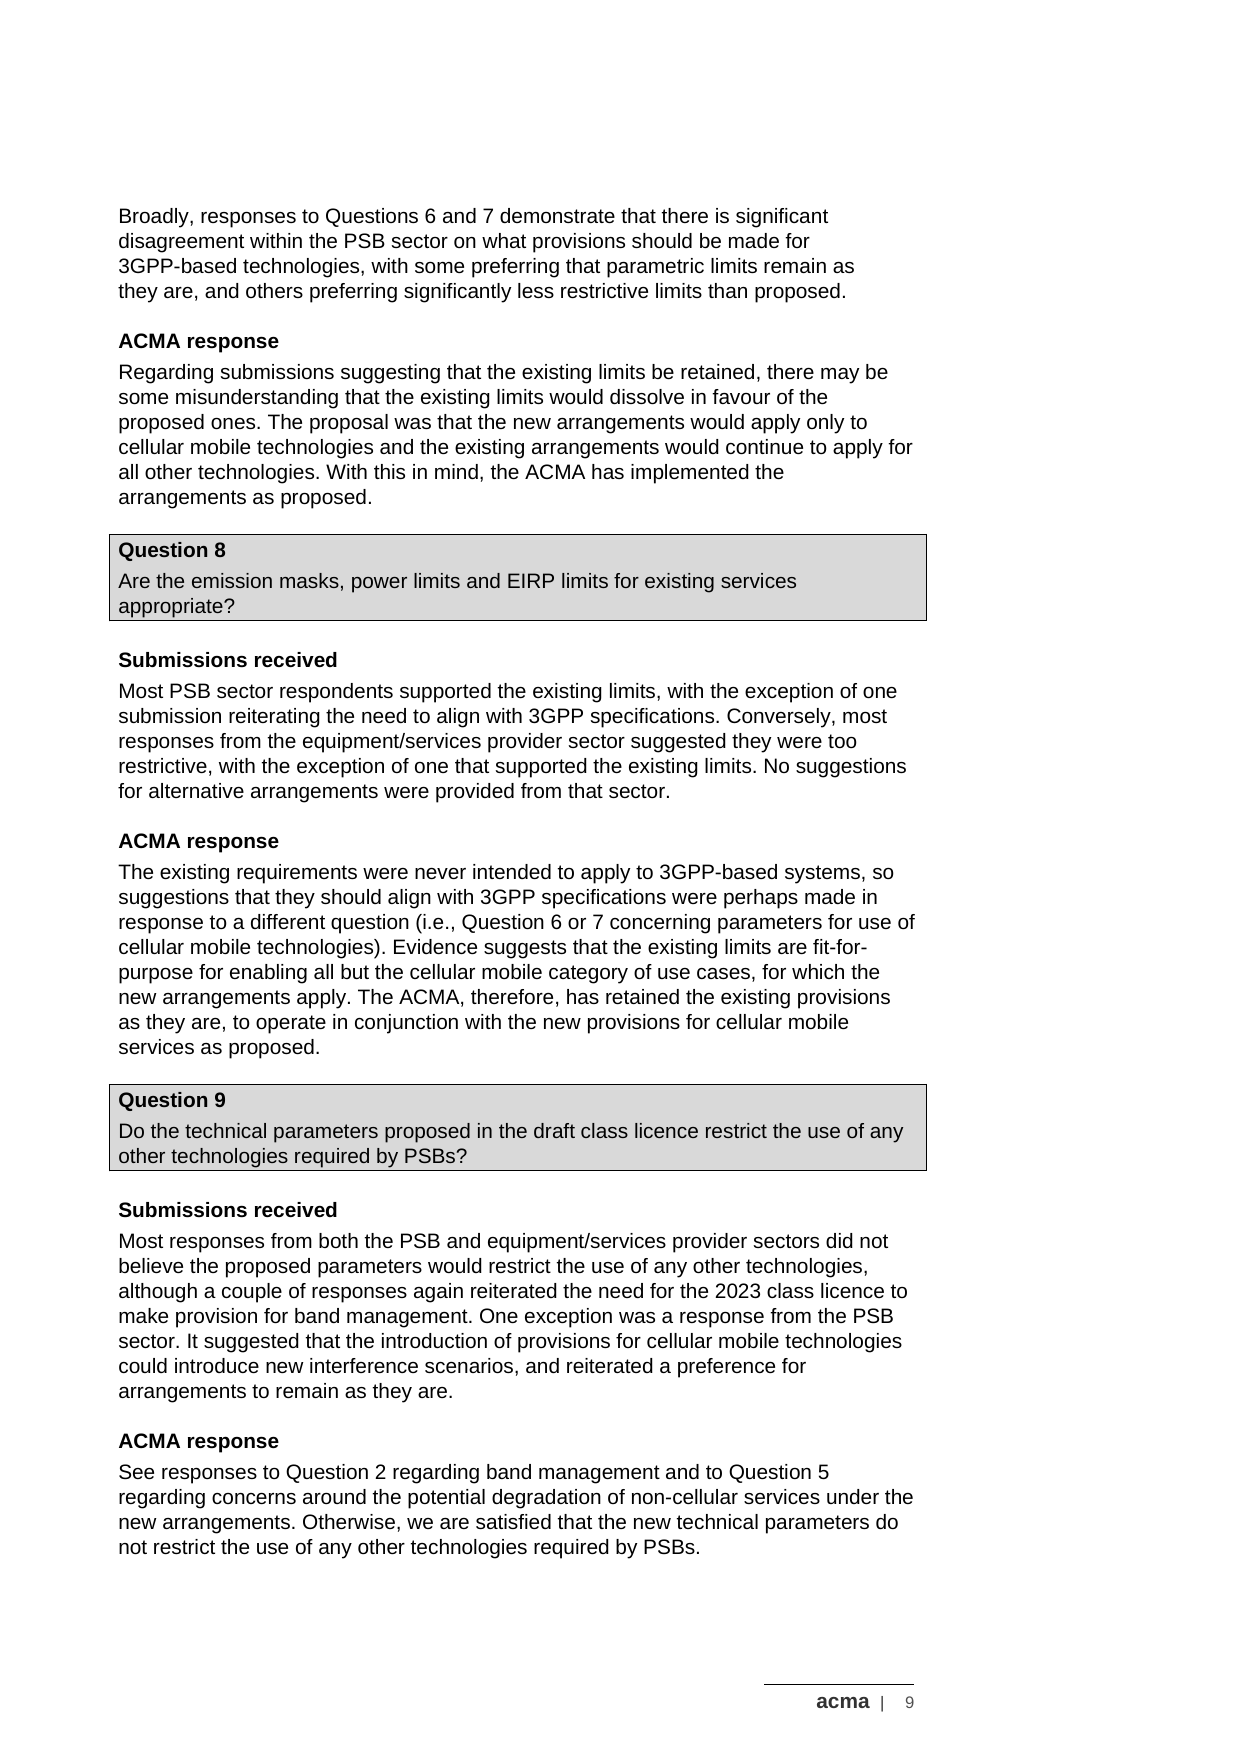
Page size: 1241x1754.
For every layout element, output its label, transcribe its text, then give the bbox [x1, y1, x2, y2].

subtitle ACMA response [118, 1428, 917, 1453]
subtitle ACMA response [118, 828, 917, 853]
subtitle Submissions received [118, 646, 917, 671]
text Most PSB sector respondents supported the existing limits, with the exception of one submission reiterating the need to align with 3GPP specifications. Conversely, most responses from the equipment/services provider sector suggested they were too restrictive, with the exception of one that supported the existing limits. No suggestions for alternative arrangements were provided from that sector. [118, 678, 917, 803]
text Regarding submissions suggesting that the existing limits be retained, there may be some misunderstanding that the existing limits would dissolve in favour of the proposed ones. The proposal was that the new arrangements would apply only to cellular mobile technologies and the existing arrangements would continue to apply for all other technologies. With this in mind, the ACMA has implemented the arrangements as proposed. [118, 359, 917, 509]
subtitle Question 9 [110, 1085, 926, 1112]
subtitle ACMA response [118, 328, 917, 353]
text The existing requirements were never intended to apply to 3GPP-based systems, so suggestions that they should align with 3GPP specifications were perhaps made in response to a different question (i.e., Question 6 or 7 concerning parameters for use of cellular mobile technologies). Evidence suggests that the existing limits are fit-for-purpose for enabling all but the cellular mobile category of use cases, for which the new arrangements apply. The ACMA, therefore, has retained the existing provisions as they are, to operate in conjunction with the new provisions for cellular mobile services as proposed. [118, 859, 917, 1059]
text See responses to Question 2 regarding band management and to Question 5 regarding concerns around the potential degradation of non-cellular services under the new arrangements. Otherwise, we are satisfied that the new technical parameters do not restrict the use of any other technologies required by PSBs. [118, 1459, 917, 1559]
text Most responses from both the PSB and equipment/services provider sectors did not believe the proposed parameters would restrict the use of any other technologies, although a couple of responses again reiterated the need for the 2023 class licence to make provision for band management. One exception was a response from the PSB sector. It suggested that the introduction of provisions for cellular mobile technologies could introduce new interference scenarios, and reiterated a preference for arrangements to remain as they are. [118, 1228, 917, 1403]
text Do the technical parameters proposed in the draft class licence restrict the use of any other technologies required by PSBs? [110, 1115, 926, 1170]
text Broadly, responses to Questions 6 and 7 demonstrate that there is significant disagreement within the PSB sector on what provisions should be made for 3GPP-based technologies, with some preferring that parametric limits remain as they are, and others preferring significantly less restrictive limits than proposed. [118, 203, 917, 303]
text Are the emission masks, power limits and EIRP limits for existing services appropriate? [110, 565, 926, 620]
subtitle Submissions received [118, 1196, 917, 1221]
subtitle Question 8 [110, 535, 926, 562]
